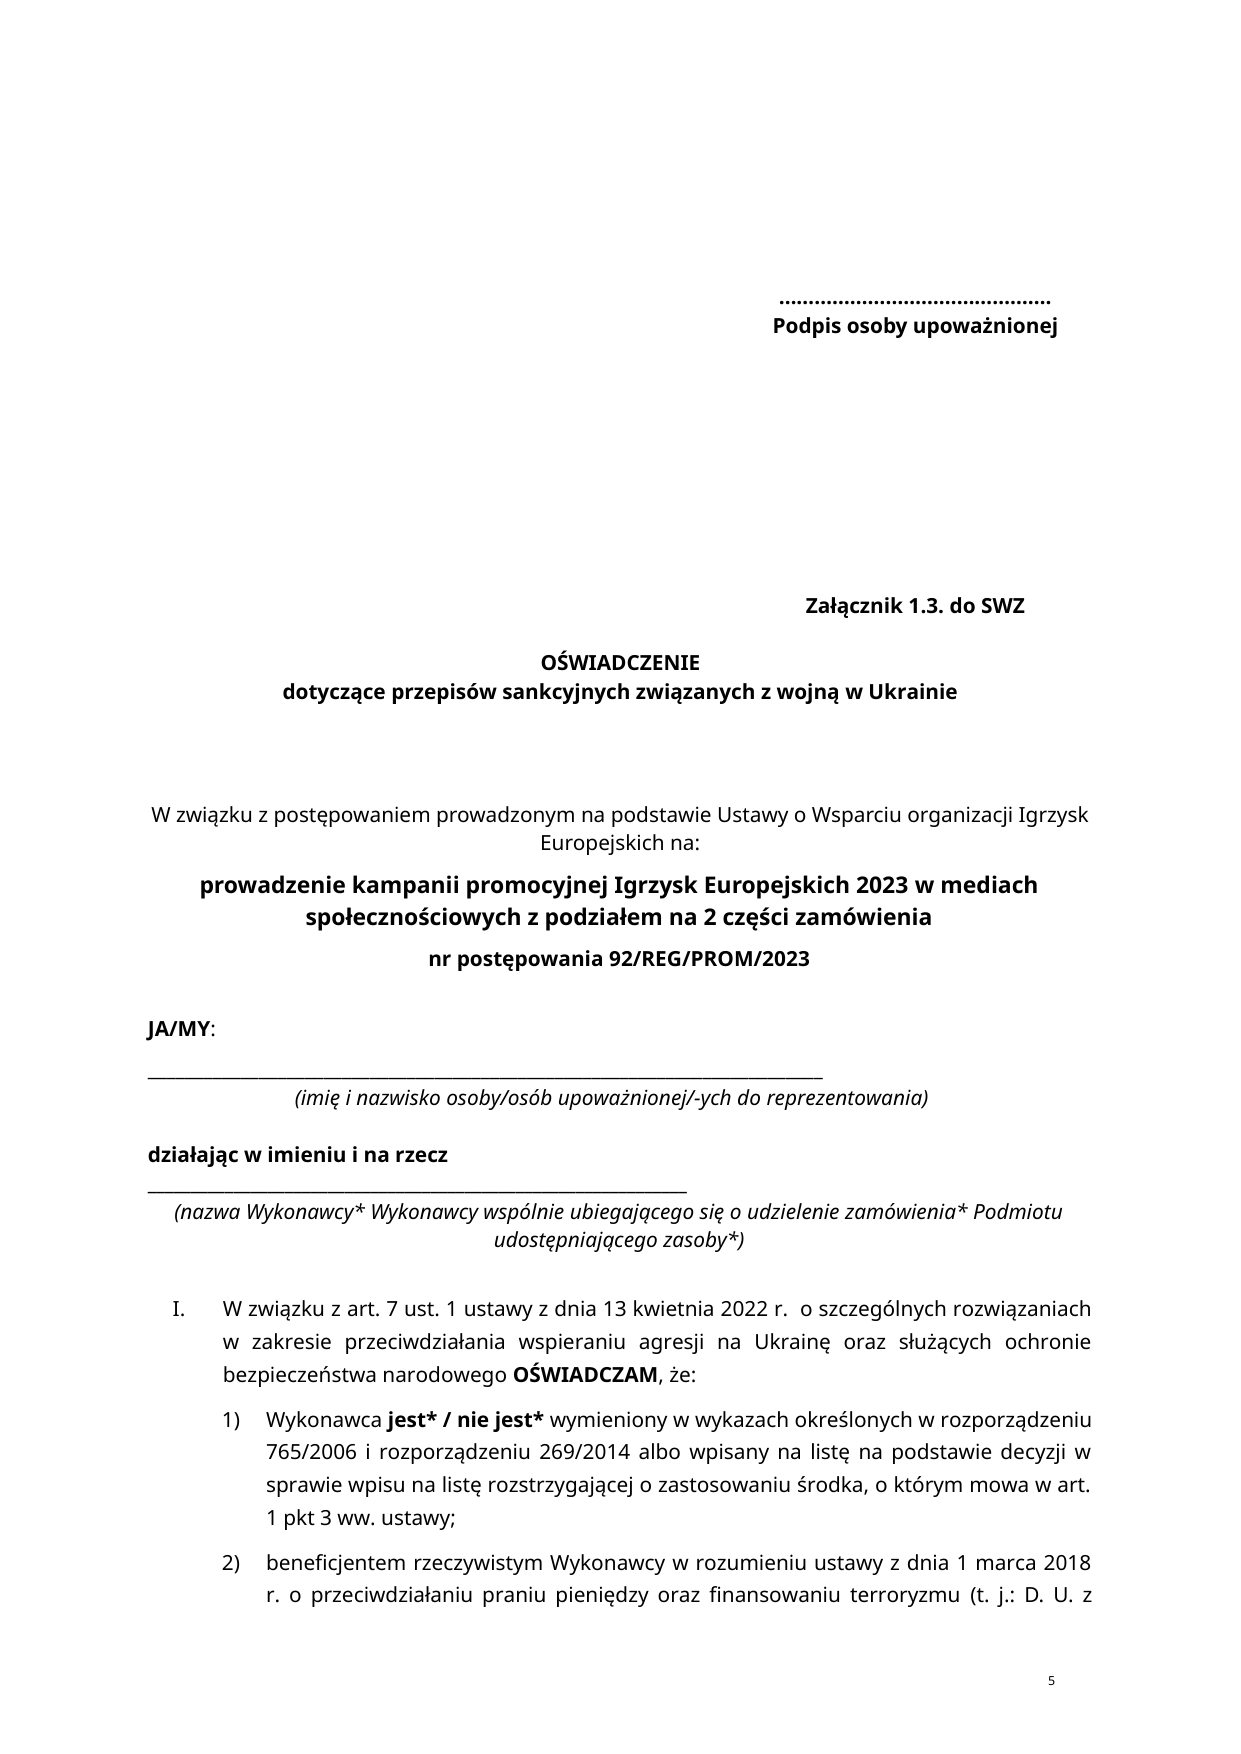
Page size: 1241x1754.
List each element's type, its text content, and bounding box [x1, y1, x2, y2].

text _________________________________________________________________________ [148, 1054, 1122, 1083]
text dotyczące przepisów sankcyjnych związanych z wojną w Ukrainie [148, 677, 1093, 705]
text Podpis osoby upoważnionej [664, 311, 1092, 339]
text nr postępowania 92/REG/PROM/2023 [148, 944, 1090, 973]
text działając w imieniu i na rzecz [148, 1140, 1092, 1168]
text W związku z postępowaniem prowadzonym na podstawie Ustawy o Wsparciu organizacji Igrzysk Europejskich na: [148, 800, 1092, 857]
text prowadzenie kampanii promocyjnej Igrzysk Europejskich 2023 w mediach społecznościowych z podziałem na 2 części zamówienia [148, 869, 1090, 932]
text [222, 1548, 1092, 1609]
text _______________________________________________________________ [148, 1168, 1092, 1197]
text Załącznik 1.3. do SWZ [664, 592, 1092, 620]
text JA/MY: [148, 1014, 1093, 1042]
text ………………………………………. [664, 282, 1092, 311]
text (nazwa Wykonawcy* Wykonawcy wspólnie ubiegającego się o udzielenie zamówienia* Podmiotu udostępniającego zasoby*) [148, 1197, 1092, 1254]
text OŚWIADCZENIE [148, 648, 1093, 677]
text 1) Wykonawca jest* / nie jest* wymieniony w wykazach określonych w rozporządzeniu 765/2006 i rozporządzeniu 269/2014 albo wpisany na listę na podstawie decyzji w sprawie wpisu na listę rozstrzygającej o zastosowaniu środka, o którym mowa w art. 1 pkt 3 ww. ustawy; [222, 1405, 1092, 1531]
text (imię i nazwisko osoby/osób upoważnionej/-ych do reprezentowania) [148, 1083, 1078, 1111]
list W związku z art. 7 ust. 1 ustawy z dnia 13 kwietnia 2022 r. o szczególnych rozwiązaniach w zakresie przeciwdziałania wspieraniu agresji na Ukrainę oraz służących ochronie bezpieczeństwa narodowego OŚWIADCZAM, że: [185, 1294, 1092, 1388]
